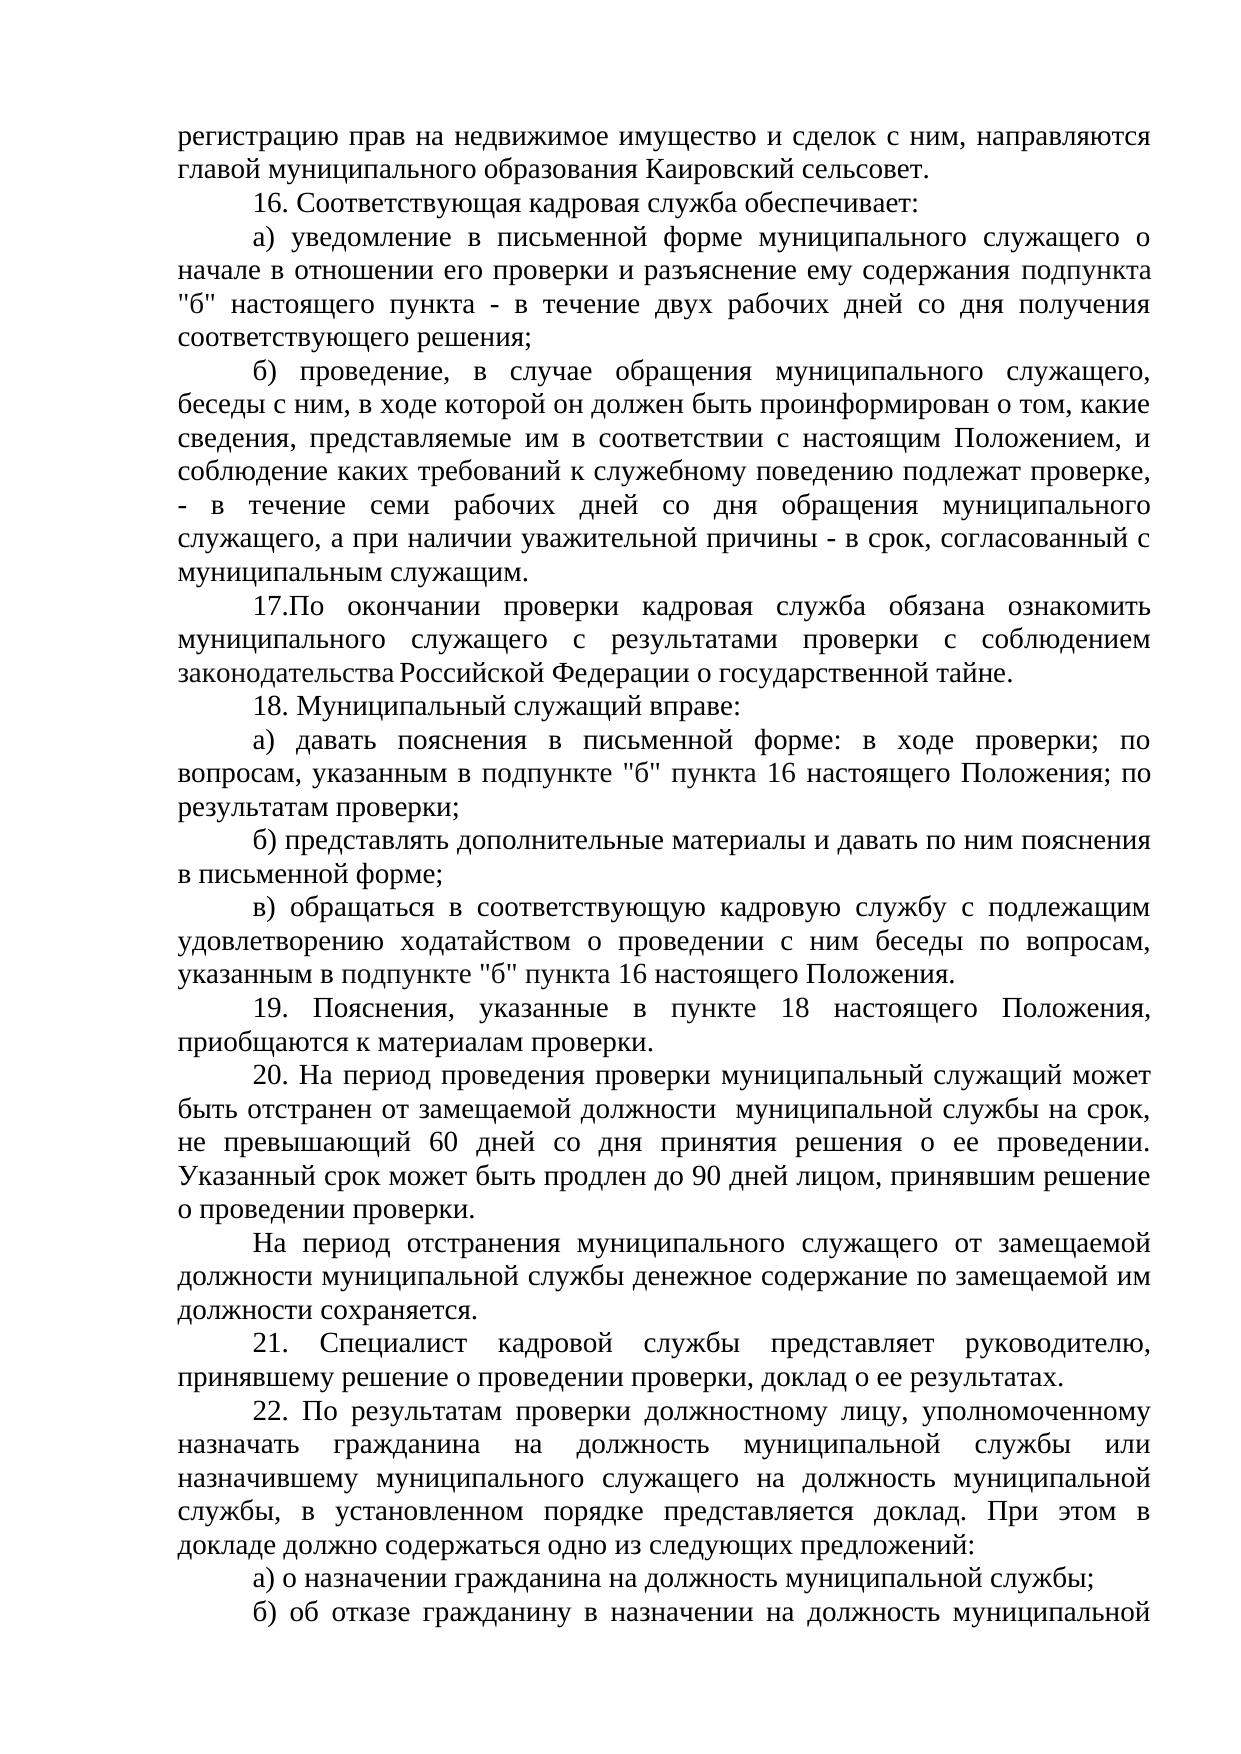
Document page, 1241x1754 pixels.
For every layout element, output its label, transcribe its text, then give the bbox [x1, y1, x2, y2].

text 16. Соответствующая кадровая служба обеспечивает: [177, 185, 1152, 219]
text 19. Пояснения, указанные в пункте 18 настоящего Положения, приобщаются к материалам проверки. [177, 990, 1152, 1057]
text а) давать пояснения в письменной форме: в ходе проверки; по вопросам, указанным в подпункте "б" пункта 16 настоящего Положения; по результатам проверки; [177, 722, 1152, 822]
text а) о назначении гражданина на должность муниципальной службы; [177, 1560, 1152, 1594]
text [177, 118, 1152, 185]
text 22. По результатам проверки должностному лицу, уполномоченному назначать гражданина на должность муниципальной службы или назначившему муниципального служащего на должность муниципальной службы, в установленном порядке представляется доклад. При этом в докладе должно содержаться одно из следующих предложений: [177, 1393, 1152, 1560]
text На период отстранения муниципального служащего от замещаемой должности муниципальной службы денежное содержание по замещаемой им должности сохраняется. [177, 1225, 1152, 1326]
text 21. Специалист кадровой службы представляет руководителю, принявшему решение о проведении проверки, доклад о ее результатах. [177, 1326, 1152, 1393]
text 18. Муниципальный служащий вправе: [177, 688, 1152, 722]
text 20. На период проведения проверки муниципальный служащий может быть отстранен от замещаемой должности муниципальной службы на срок, не превышающий 60 дней со дня принятия решения о ее проведении. Указанный срок может быть продлен до 90 дней лицом, принявшим решение о проведении проверки. [177, 1057, 1152, 1225]
text 17.По окончании проверки кадровая служба обязана ознакомить муниципального служащего с результатами проверки с соблюдением законодательства Российской Федерации о государственной тайне. [177, 588, 1152, 688]
text а) уведомление в письменной форме муниципального служащего о начале в отношении его проверки и разъяснение ему содержания подпункта "б" настоящего пункта - в течение двух рабочих дней со дня получения соответствующего решения; [177, 219, 1152, 353]
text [177, 1594, 1152, 1627]
text в) обращаться в соответствующую кадровую службу с подлежащим удовлетворению ходатайством о проведении с ним беседы по вопросам, указанным в подпункте "б" пункта 16 настоящего Положения. [177, 889, 1152, 990]
text б) проведение, в случае обращения муниципального служащего, беседы с ним, в ходе которой он должен быть проинформирован о том, какие сведения, представляемые им в соответствии с настоящим Положением, и соблюдение каких требований к служебному поведению подлежат проверке, - в течение семи рабочих дней со дня обращения муниципального служащего, а при наличии уважительной причины - в срок, согласованный с муниципальным служащим. [177, 353, 1152, 588]
text б) представлять дополнительные материалы и давать по ним пояснения в письменной форме; [177, 822, 1152, 889]
